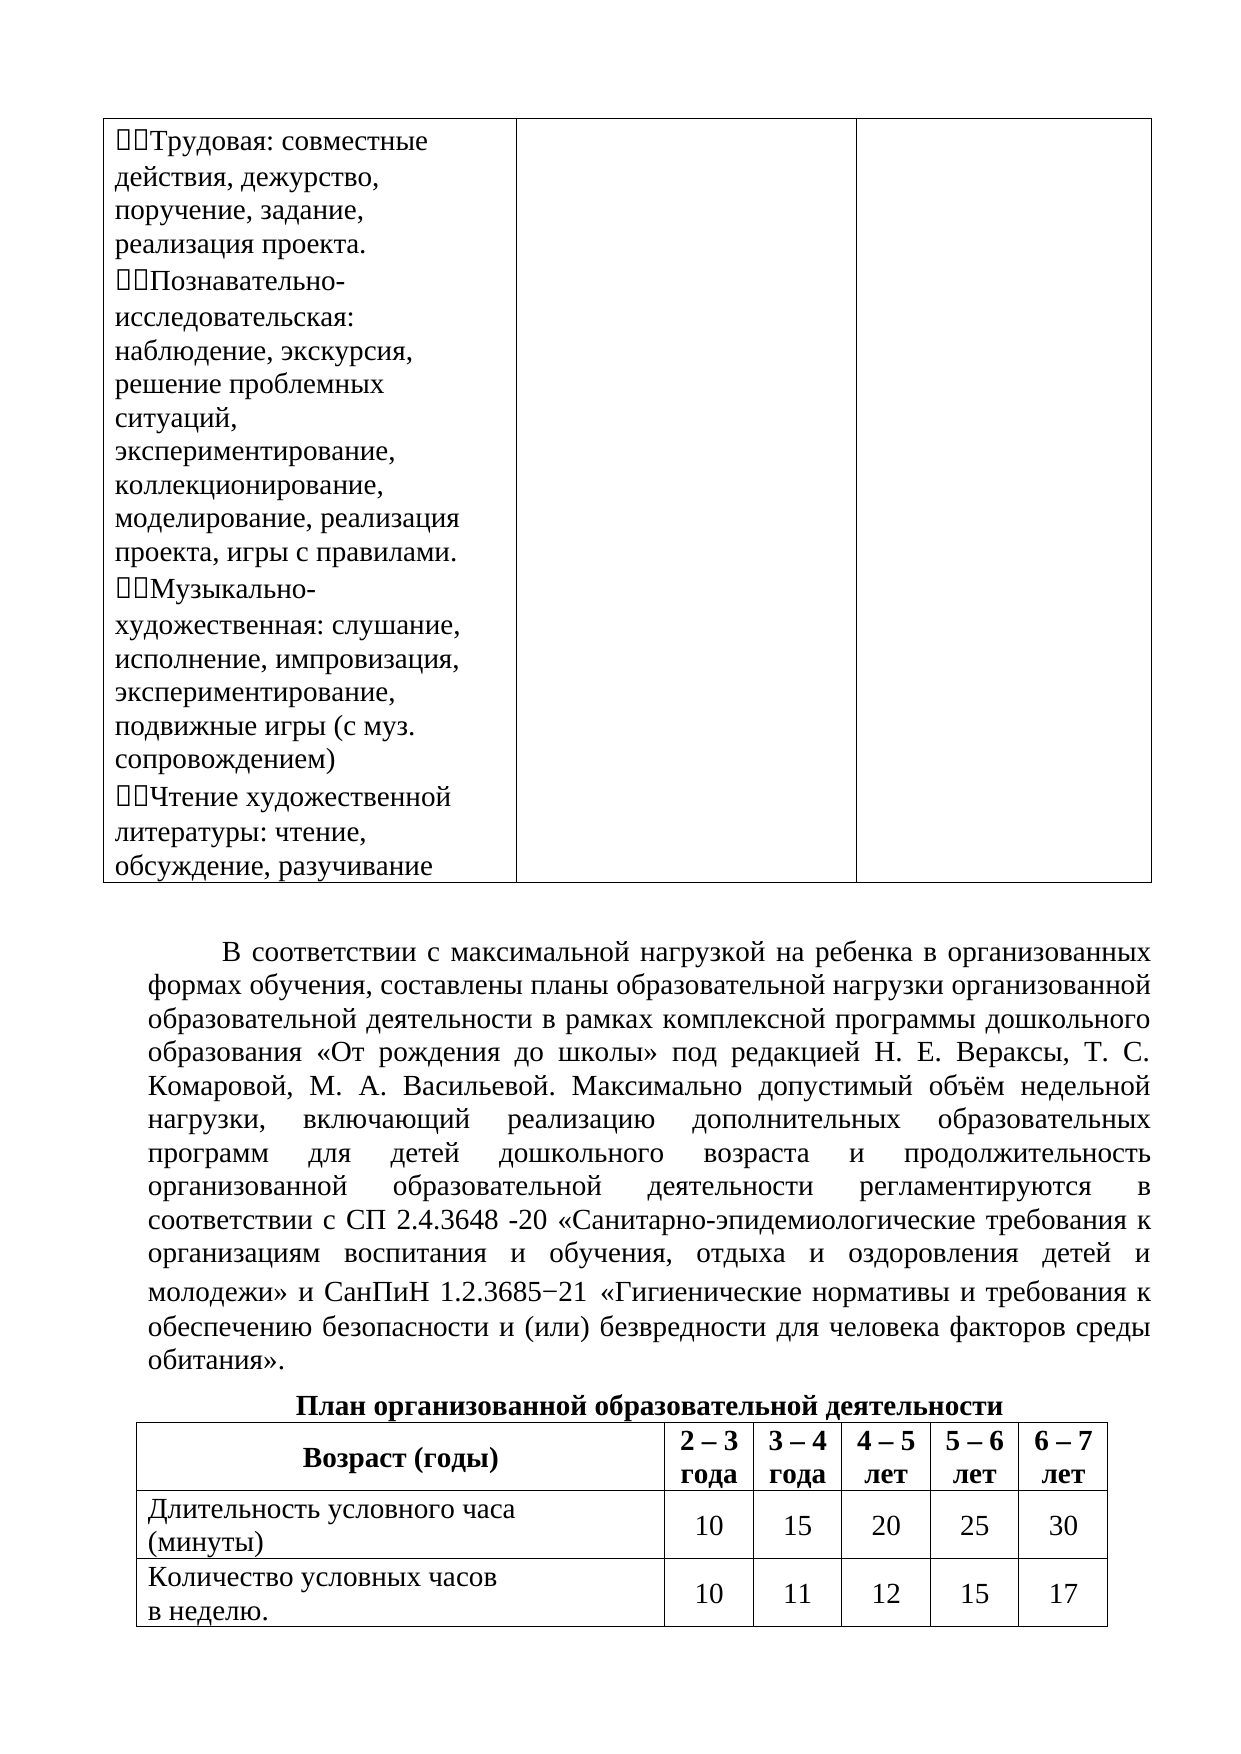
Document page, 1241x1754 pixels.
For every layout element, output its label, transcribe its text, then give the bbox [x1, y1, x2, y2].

table_header Возраст (годы) [137, 1423, 664, 1490]
table_header 2 – 3 года [665, 1423, 753, 1490]
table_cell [104, 119, 516, 882]
table_cell 10 [665, 1491, 753, 1558]
table_header 4 – 5 лет [842, 1423, 930, 1490]
text План организованной образовательной деятельности [148, 1388, 1152, 1422]
table_cell 30 [1019, 1491, 1107, 1558]
table_header 3 – 4 года [754, 1423, 841, 1490]
table_header 5 – 6 лет [931, 1423, 1018, 1490]
table_cell 12 [842, 1559, 930, 1626]
table_cell 25 [931, 1491, 1018, 1558]
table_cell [857, 119, 1151, 882]
table_cell Количество условных часов в неделю. [137, 1559, 664, 1626]
table_cell 10 [665, 1559, 753, 1626]
table_header 6 – 7 лет [1019, 1423, 1107, 1490]
table_cell 17 [1019, 1559, 1107, 1626]
table_cell 15 [931, 1559, 1018, 1626]
table_cell 11 [754, 1559, 841, 1626]
text В соответствии с максимальной нагрузкой на ребенка в организованных формах обучения, составлены планы образовательной нагрузки организованной образовательной деятельности в рамках комплексной программы дошкольного образования «От рождения до школы» под редакцией Н. Е. Вераксы, Т. С. Комаровой, М. А. Васильевой. Максимально допустимый объём недельной нагрузки, включающий реализацию дополнительных образовательных программ для детей дошкольного возраста и продолжительность организованной образовательной деятельности регламентируются в соответствии с СП 2.4.3648 -20 «Санитарно-эпидемиологические требования к организациям воспитания и обучения, отдыха и оздоровления детей и молодежи» и СанПиН 1.2.3685−21 «Гигиенические нормативы и требования к обеспечению безопасности и (или) безвредности для человека факторов среды обитания». [148, 934, 1152, 1376]
table_cell Длительность условного часа (минуты) [137, 1491, 664, 1558]
table_cell 20 [842, 1491, 930, 1558]
table_cell 15 [754, 1491, 841, 1558]
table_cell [517, 119, 856, 882]
